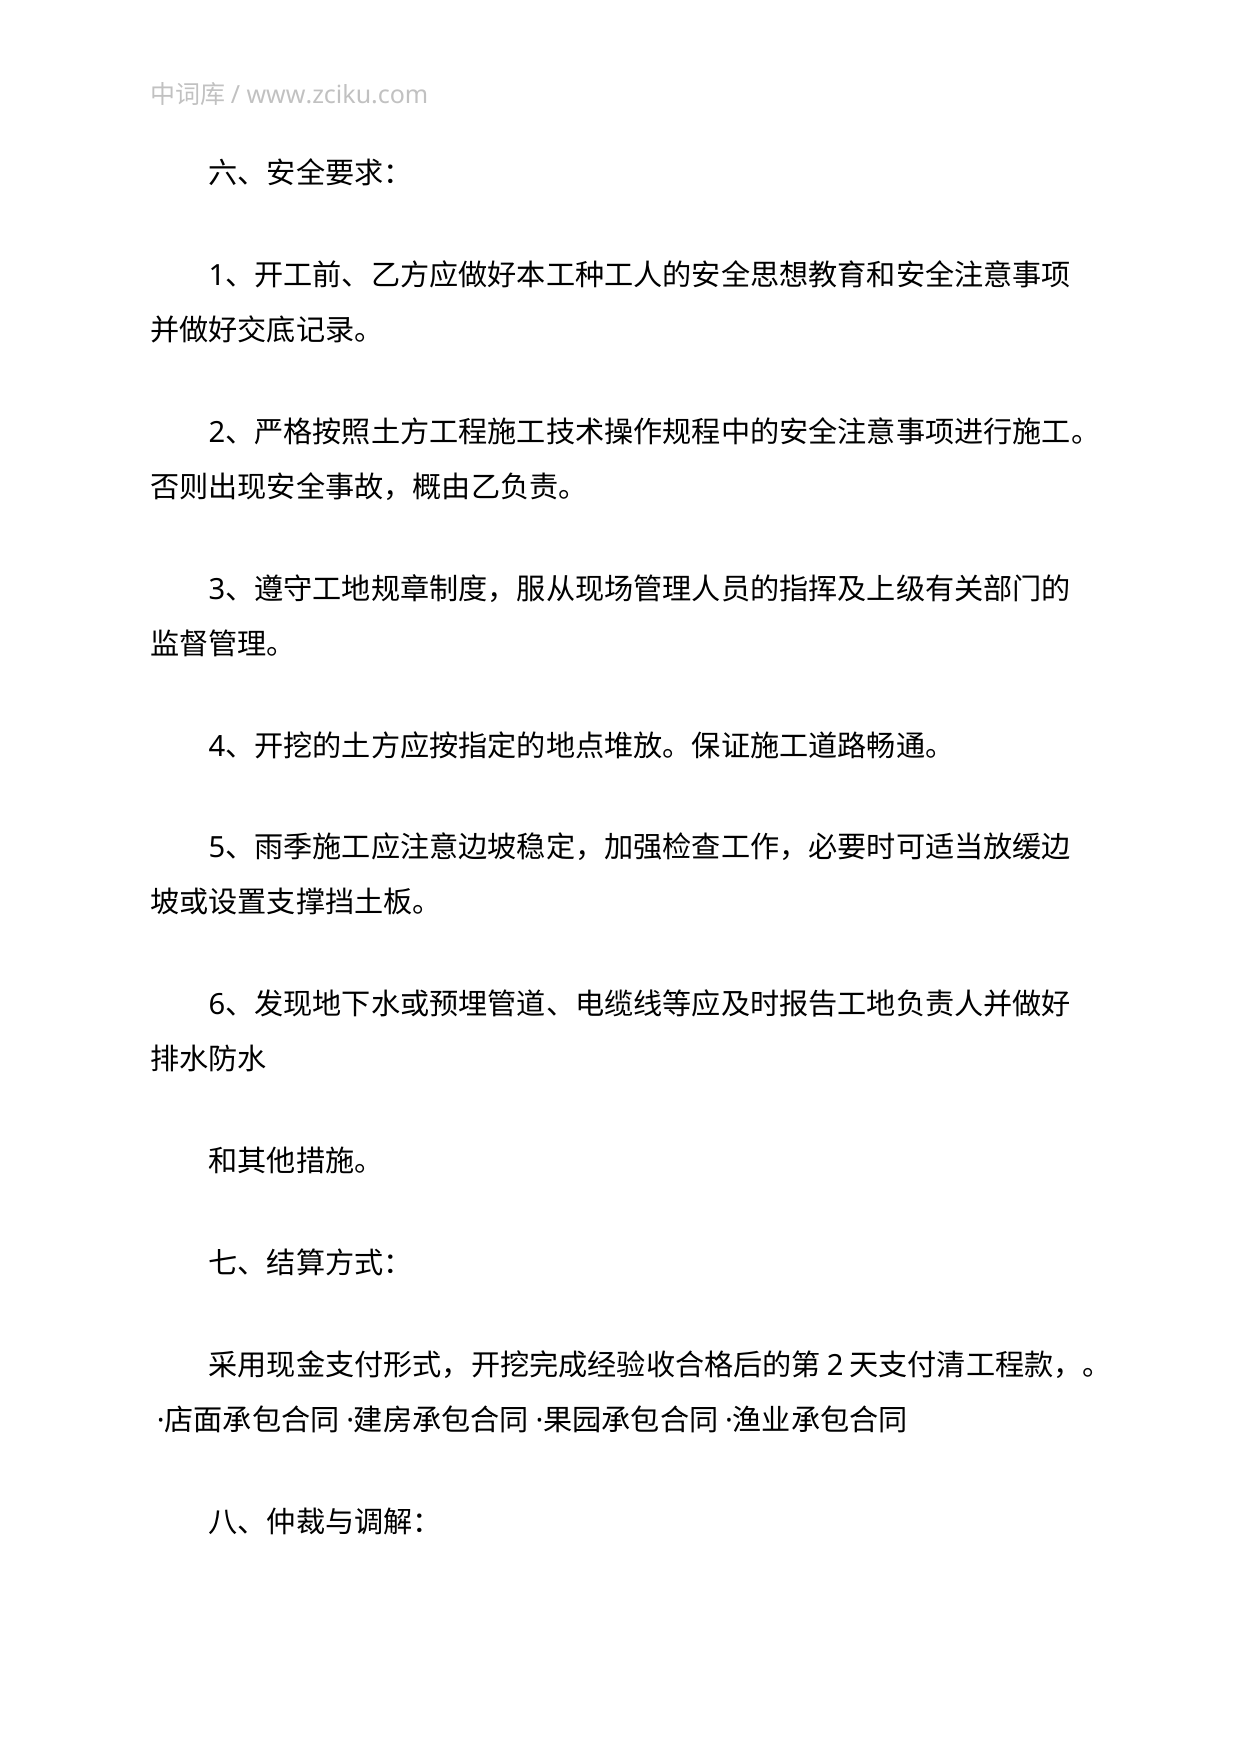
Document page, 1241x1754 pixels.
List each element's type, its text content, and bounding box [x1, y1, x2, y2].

text 3、遵守工地规章制度，服从现场管理人员的指挥及上级有关部门的监督管理。 [150, 565, 1090, 663]
text 八、仲裁与调解： [150, 1498, 1090, 1540]
text 和其他措施。 [150, 1138, 1090, 1180]
text 1、开工前、乙方应做好本工种工人的安全思想教育和安全注意事项并做好交底记录。 [150, 252, 1090, 349]
text 5、雨季施工应注意边坡稳定，加强检查工作，必要时可适当放缓边坡或设置支撑挡土板。 [150, 824, 1090, 921]
text 采用现金支付形式，开挖完成经验收合格后的第2天支付清工程款，。 ·店面承包合同 ·建房承包合同 ·果园承包合同 ·渔业承包合同 [150, 1341, 1090, 1438]
text 七、结算方式： [150, 1239, 1090, 1282]
text 6、发现地下水或预埋管道、电缆线等应及时报告工地负责人并做好排水防水 [150, 981, 1090, 1078]
text 六、安全要求： [150, 150, 1090, 192]
text 2、严格按照土方工程施工技术操作规程中的安全注意事项进行施工。否则出现安全事故，概由乙负责。 [150, 408, 1090, 506]
text 4、开挖的土方应按指定的地点堆放。保证施工道路畅通。 [150, 722, 1090, 764]
